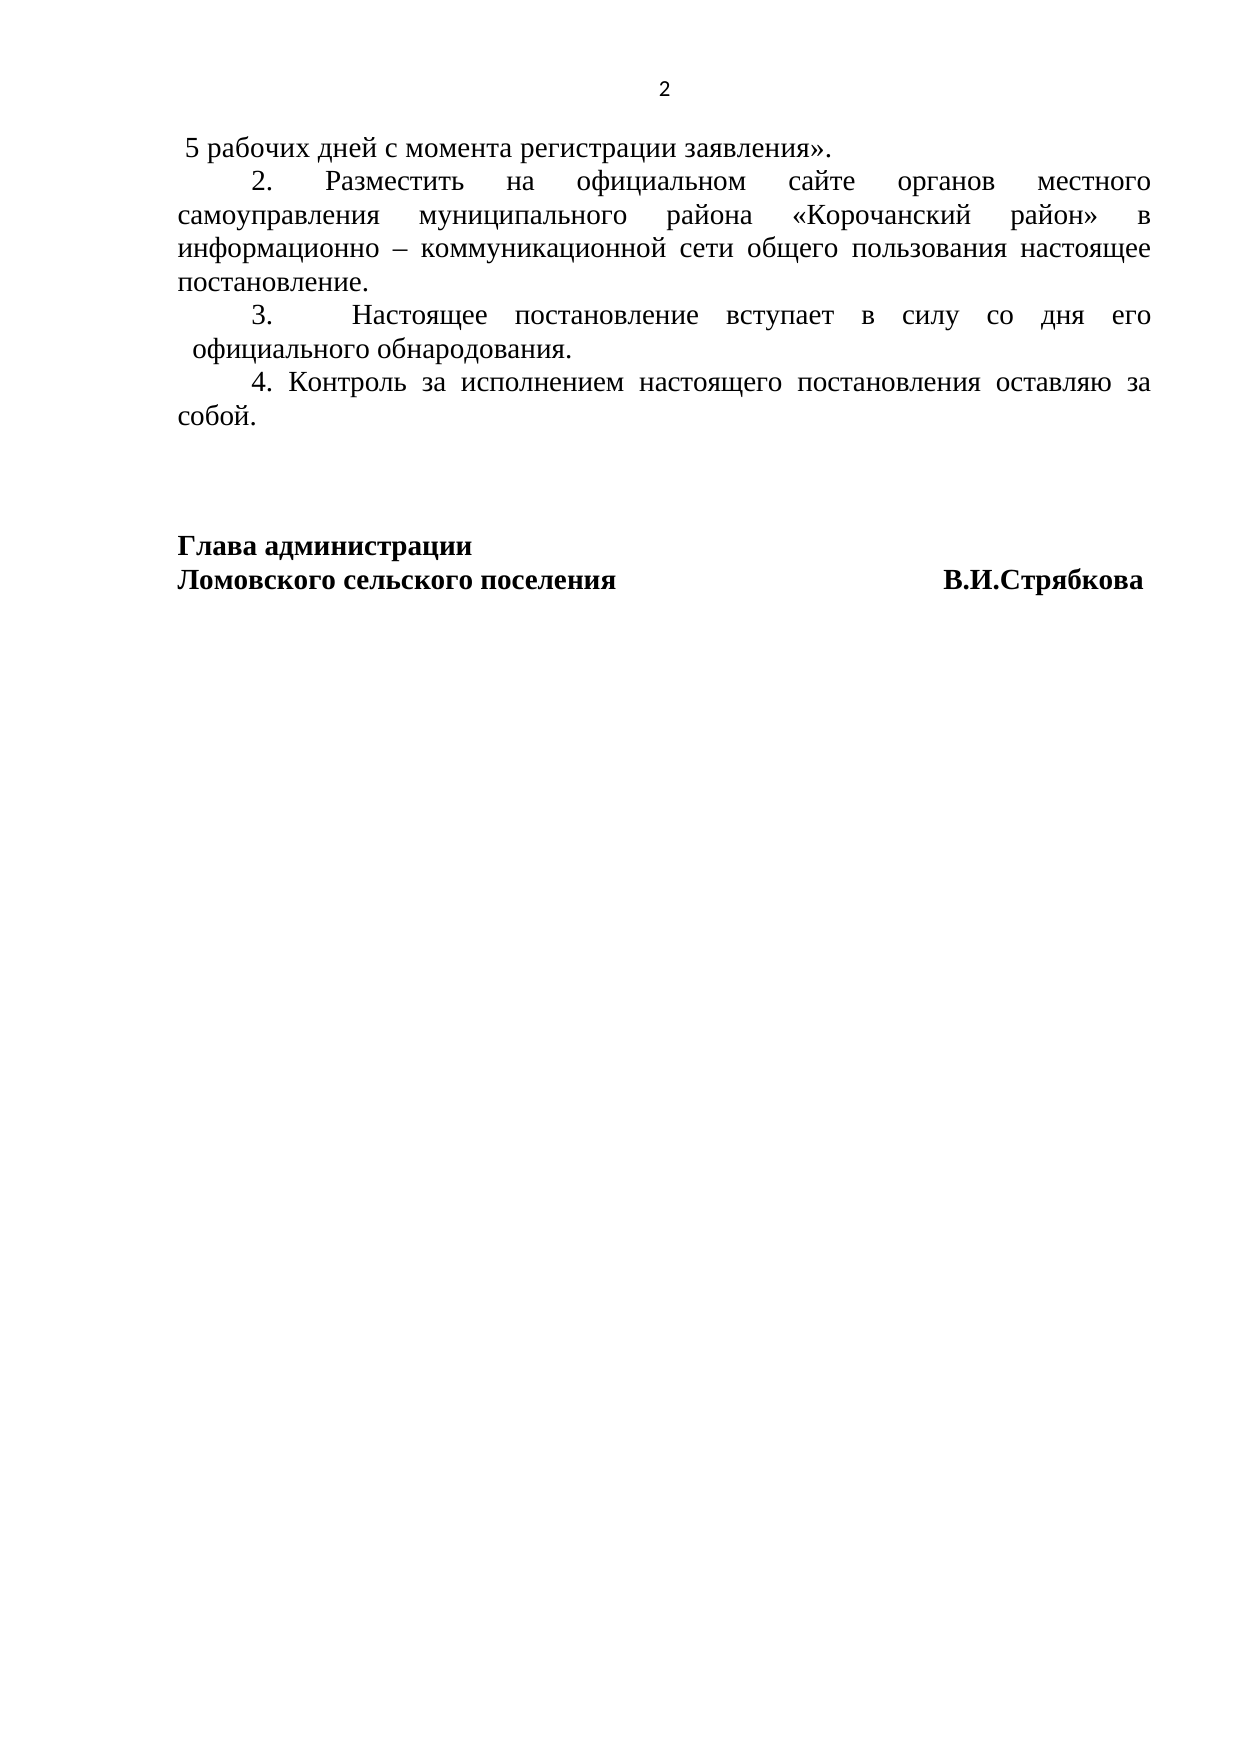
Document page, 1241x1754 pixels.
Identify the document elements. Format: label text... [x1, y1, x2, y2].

text 5 рабочих дней с момента регистрации заявления». [177, 130, 1152, 163]
text 4. Контроль за исполнением настоящего постановления оставляю за собой. [177, 364, 1152, 432]
text Глава администрации [177, 528, 1152, 562]
list Настоящее постановление вступает в силу со дня его официального обнародования. [192, 297, 1152, 364]
text Ломовского сельского поселения В.И.Стрябкова [177, 562, 1152, 595]
list Разместить на официальном сайте органов местного самоуправления муниципального района «Корочанский район» в информационно – коммуникационной сети общего пользования настоящее постановление. [177, 163, 1152, 297]
